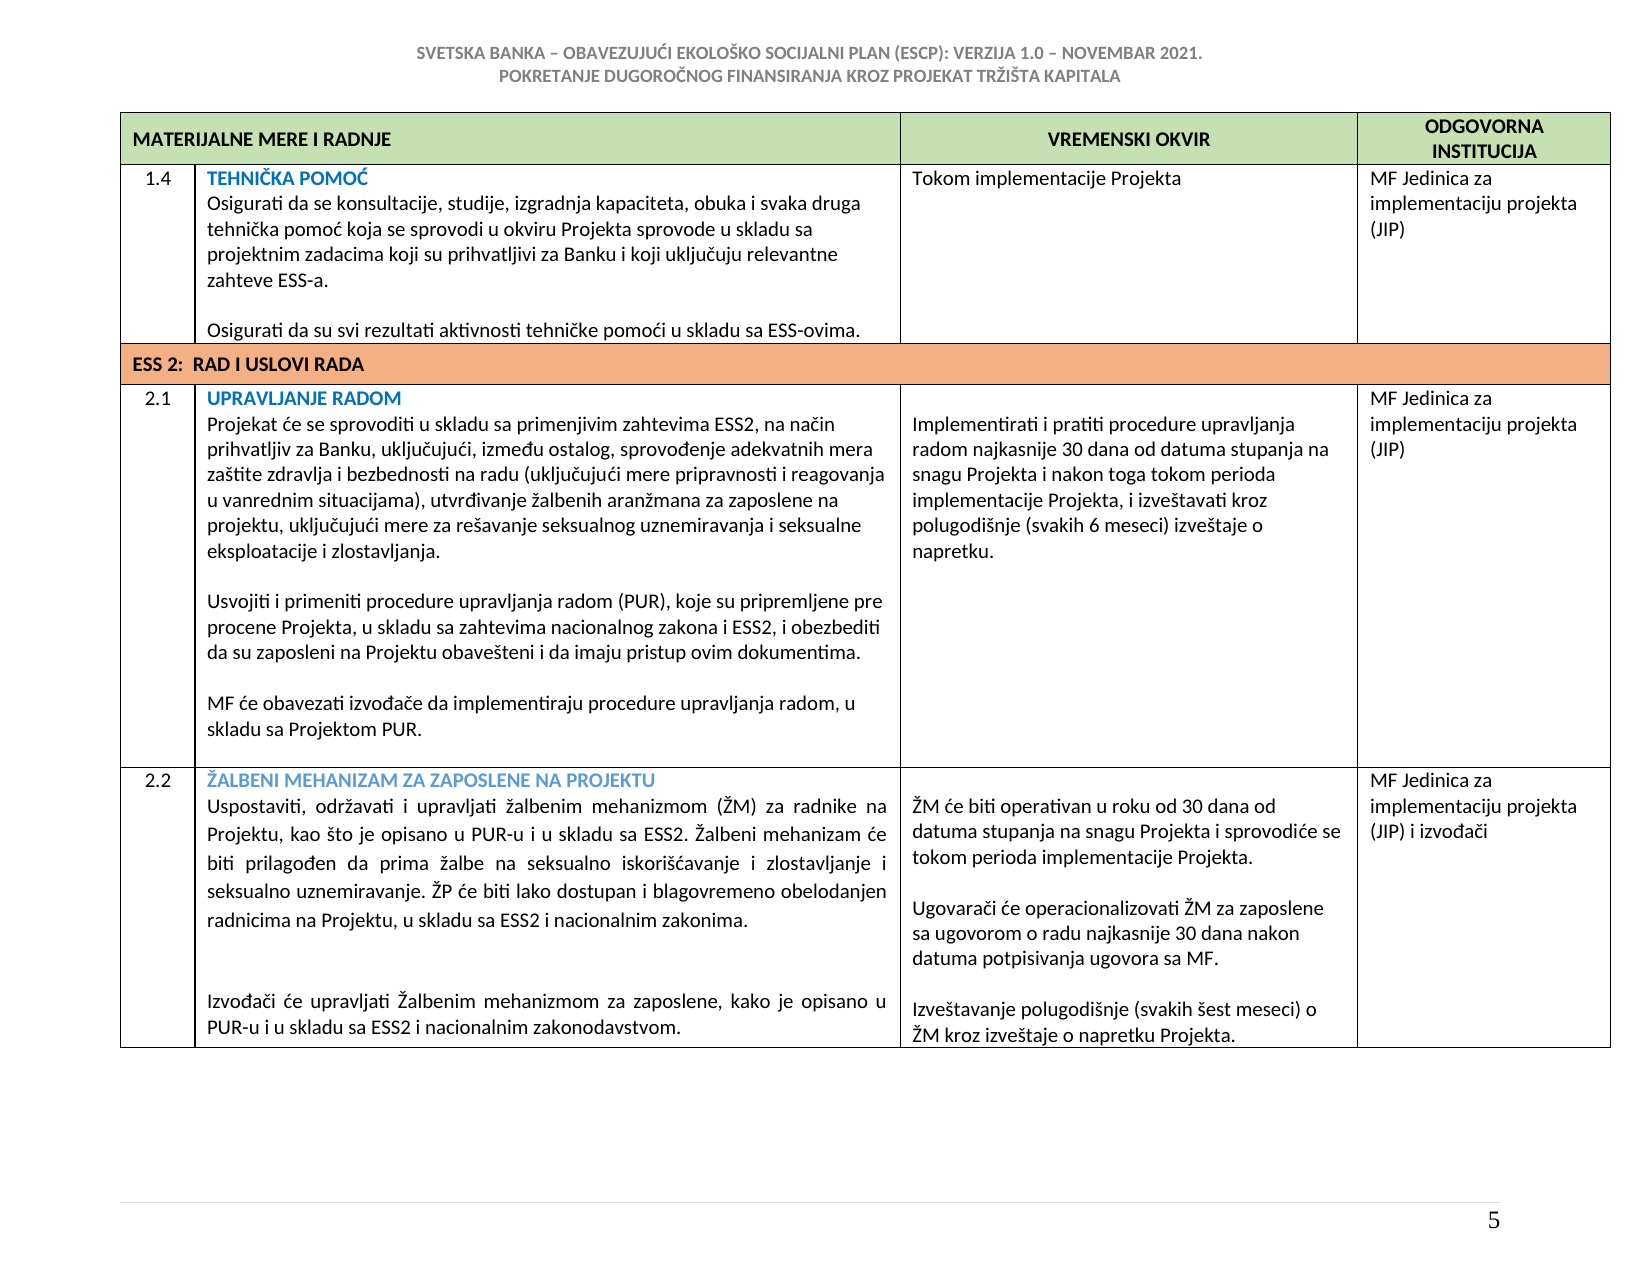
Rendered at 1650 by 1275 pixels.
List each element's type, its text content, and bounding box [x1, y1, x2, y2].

table_cell ŽM će biti operativan u roku od 30 dana od datuma stupanja na snagu Projekta i sprovodiće se tokom perioda implementacije Projekta. Ugovarači će operacionalizovati ŽM za zaposlene sa ugovorom o radu najkasnije 30 dana nakon datuma potpisivanja ugovora sa MF. Izveštavanje polugodišnje (svakih šest meseci) o ŽM kroz izveštaje o napretku Projekta. [901, 768, 1357, 1047]
table_cell ŽALBENI MEHANIZAM ZA ZAPOSLENE NA PROJEKTU Uspostaviti, održavati i upravljati žalbenim mehanizmom (ŽM) za radnike na Projektu, kao što je opisano u PUR-u i u skladu sa ESS2. Žalbeni mehanizam će biti prilagođen da prima žalbe na seksualno iskorišćavanje i zlostavljanje i seksualno uznemiravanje. ŽP će biti lako dostupan i blagovremeno obelodanjen radnicima na Projektu, u skladu sa ESS2 i nacionalnim zakonima. Izvođači će upravljati Žalbenim mehanizmom za zaposlene, kako je opisano u PUR-u i u skladu sa ESS2 i nacionalnim zakonodavstvom. [196, 768, 900, 1047]
table_cell 2.1 [121, 385, 194, 767]
table_cell MF Jedinica za implementaciju projekta (JIP) [1358, 385, 1610, 767]
table_cell Implementirati i pratiti procedure upravljanja radom najkasnije 30 dana od datuma stupanja na snagu Projekta i nakon toga tokom perioda implementacije Projekta, i izveštavati kroz polugodišnje (svakih 6 meseci) izveštaje o napretku. [901, 385, 1357, 767]
table_header ODGOVORNA INSTITUCIJA [1358, 113, 1610, 164]
table_cell UPRAVLJANJE RADOM Projekat će se sprovoditi u skladu sa primenjivim zahtevima ESS2, na način prihvatljiv za Banku, uključujući, između ostalog, sprovođenje adekvatnih mera zaštite zdravlja i bezbednosti na radu (uključujući mere pripravnosti i reagovanja u vanrednim situacijama), utvrđivanje žalbenih aranžmana za zaposlene na projektu, uključujući mere za rešavanje seksualnog uznemiravanja i seksualne eksploatacije i zlostavljanja. Usvojiti i primeniti procedure upravljanja radom (PUR), koje su pripremljene pre procene Projekta, u skladu sa zahtevima nacionalnog zakona i ESS2, i obezbediti da su zaposleni na Projektu obavešteni i da imaju pristup ovim dokumentima. MF će obavezati izvođače da implementiraju procedure upravljanja radom, u skladu sa Projektom PUR. [196, 385, 900, 767]
table_cell MF Jedinica za implementaciju projekta (JIP) i izvođači [1358, 768, 1610, 1047]
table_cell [1358, 165, 1610, 343]
table_cell Tokom implementacije Projekta [901, 165, 1357, 343]
table_cell ESS 2: RAD I USLOVI RADA [121, 344, 1610, 384]
table_header MATERIJALNE MERE I RADNJE [121, 113, 900, 164]
table_cell 1.4 [121, 165, 194, 343]
table_cell 2.2 [121, 768, 194, 1047]
table_header VREMENSKI OKVIR [901, 113, 1357, 164]
table_cell TEHNIČKA POMOĆ Osigurati da se konsultacije, studije, izgradnja kapaciteta, obuka i svaka druga tehnička pomoć koja se sprovodi u okviru Projekta sprovode u skladu sa projektnim zadacima koji su prihvatljivi za Banku i koji uključuju relevantne zahteve ESS-a. Osigurati da su svi rezultati aktivnosti tehničke pomoći u skladu sa ESS-ovima. [196, 165, 900, 343]
